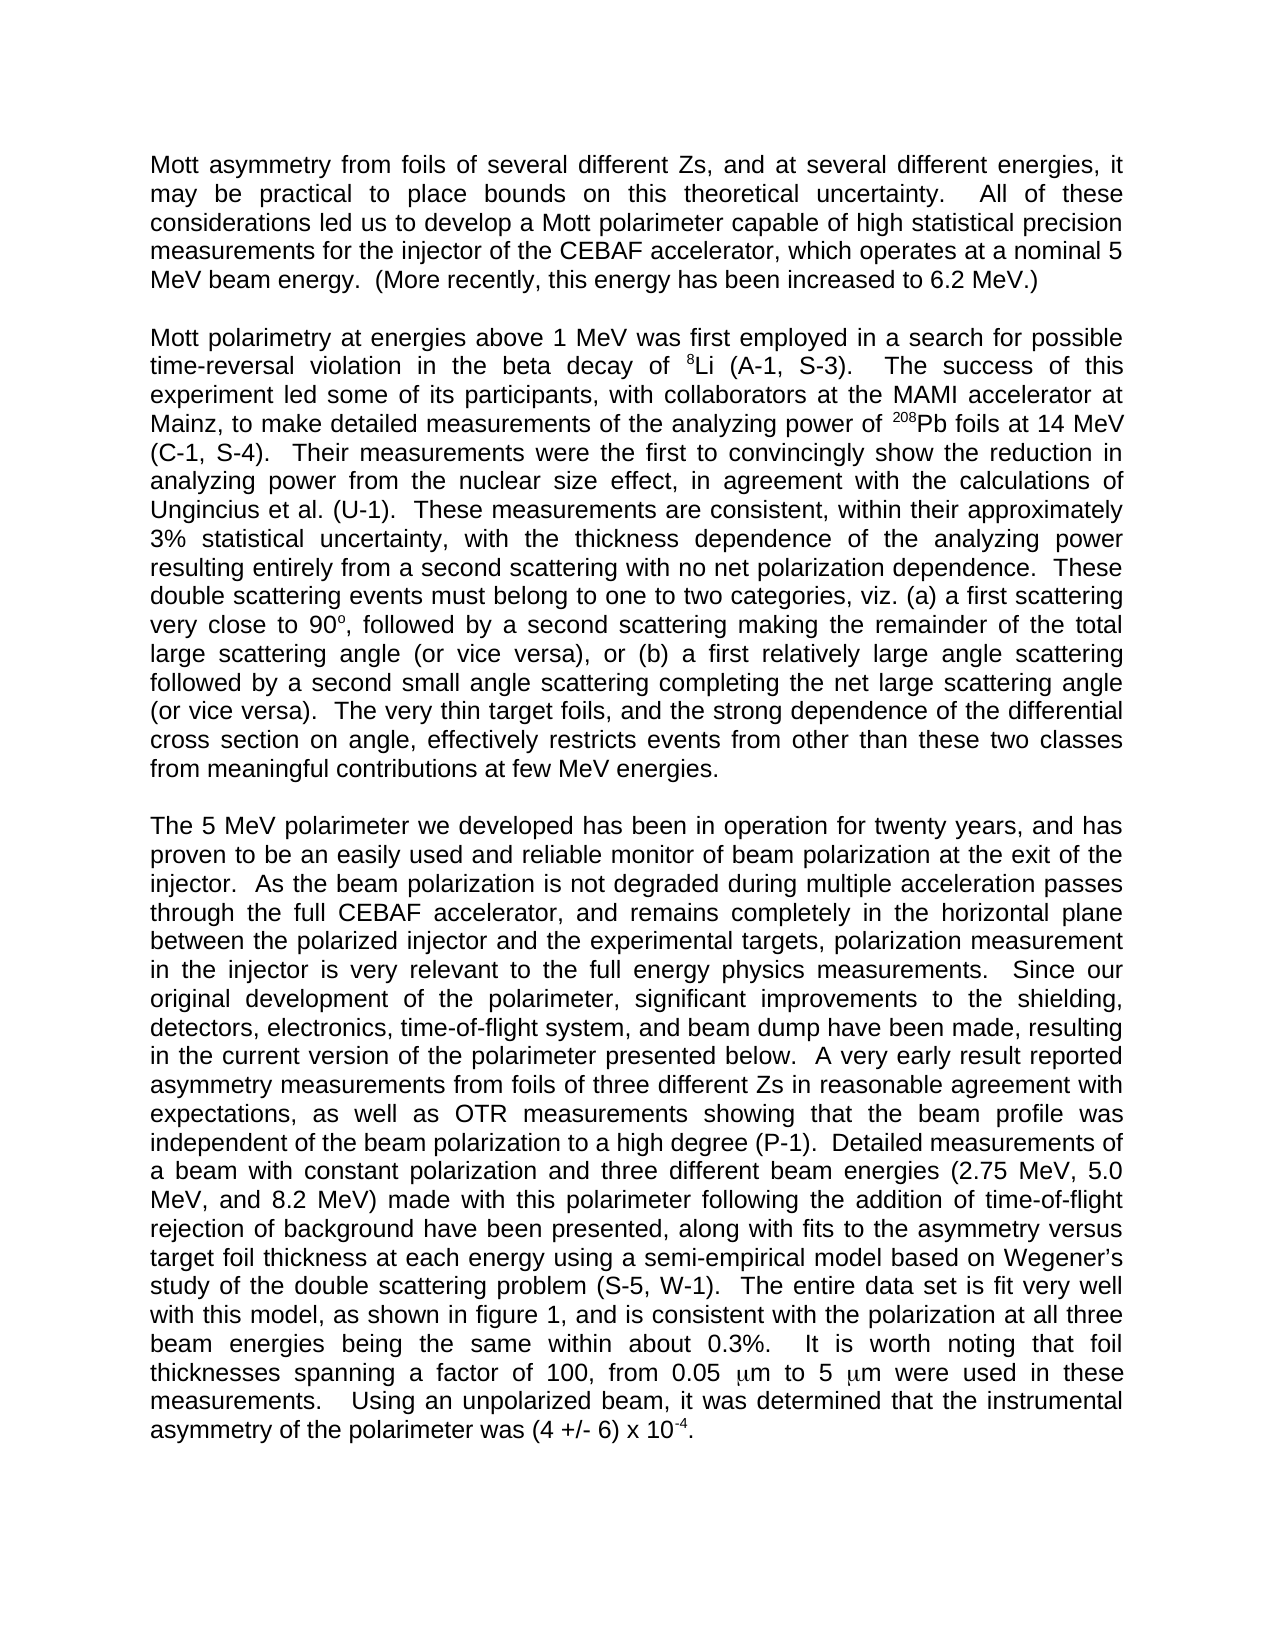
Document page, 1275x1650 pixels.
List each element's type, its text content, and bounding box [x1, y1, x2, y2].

text Mott polarimetry at energies above 1 MeV was first employed in a search for possible time-reversal violation in the beta decay of 8Li (A-1, S-3). The success of this experiment led some of its participants, with collaborators at the MAMI accelerator at Mainz, to make detailed measurements of the analyzing power of 208Pb foils at 14 MeV (C-1, S-4). Their measurements were the first to convincingly show the reduction in analyzing power from the nuclear size effect, in agreement with the calculations of Ungincius et al. (U-1). These measurements are consistent, within their approximately 3% statistical uncertainty, with the thickness dependence of the analyzing power resulting entirely from a second scattering with no net polarization dependence. These double scattering events must belong to one to two categories, viz. (a) a first scattering very close to 90o, followed by a second scattering making the remainder of the total large scattering angle (or vice versa), or (b) a first relatively large angle scattering followed by a second small angle scattering completing the net large scattering angle (or vice versa). The very thin target foils, and the strong dependence of the differential cross section on angle, effectively restricts events from other than these two classes from meaningful contributions at few MeV energies. [150, 322, 1125, 782]
text The 5 MeV polarimeter we developed has been in operation for twenty years, and has proven to be an easily used and reliable monitor of beam polarization at the exit of the injector. As the beam polarization is not degraded during multiple acceleration passes through the full CEBAF accelerator, and remains completely in the horizontal plane between the polarized injector and the experimental targets, polarization measurement in the injector is very relevant to the full energy physics measurements. Since our original development of the polarimeter, significant improvements to the shielding, detectors, electronics, time-of-flight system, and beam dump have been made, resulting in the current version of the polarimeter presented below. A very early result reported asymmetry measurements from foils of three different Zs in reasonable agreement with expectations, as well as OTR measurements showing that the beam profile was independent of the beam polarization to a high degree (P-1). Detailed measurements of a beam with constant polarization and three different beam energies (2.75 MeV, 5.0 MeV, and 8.2 MeV) made with this polarimeter following the addition of time-of-flight rejection of background have been presented, along with fits to the asymmetry versus target foil thickness at each energy using a semi-empirical model based on Wegener’s study of the double scattering problem (S-5, W-1). The entire data set is fit very well with this model, as shown in figure 1, and is consistent with the polarization at all three beam energies being the same within about 0.3%. It is worth noting that foil thicknesses spanning a factor of 100, from 0.05 m to 5 m were used in these measurements. Using an unpolarized beam, it was determined that the instrumental asymmetry of the polarimeter was (4 +/- 6) x 10-4. [150, 811, 1125, 1444]
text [150, 150, 1125, 294]
